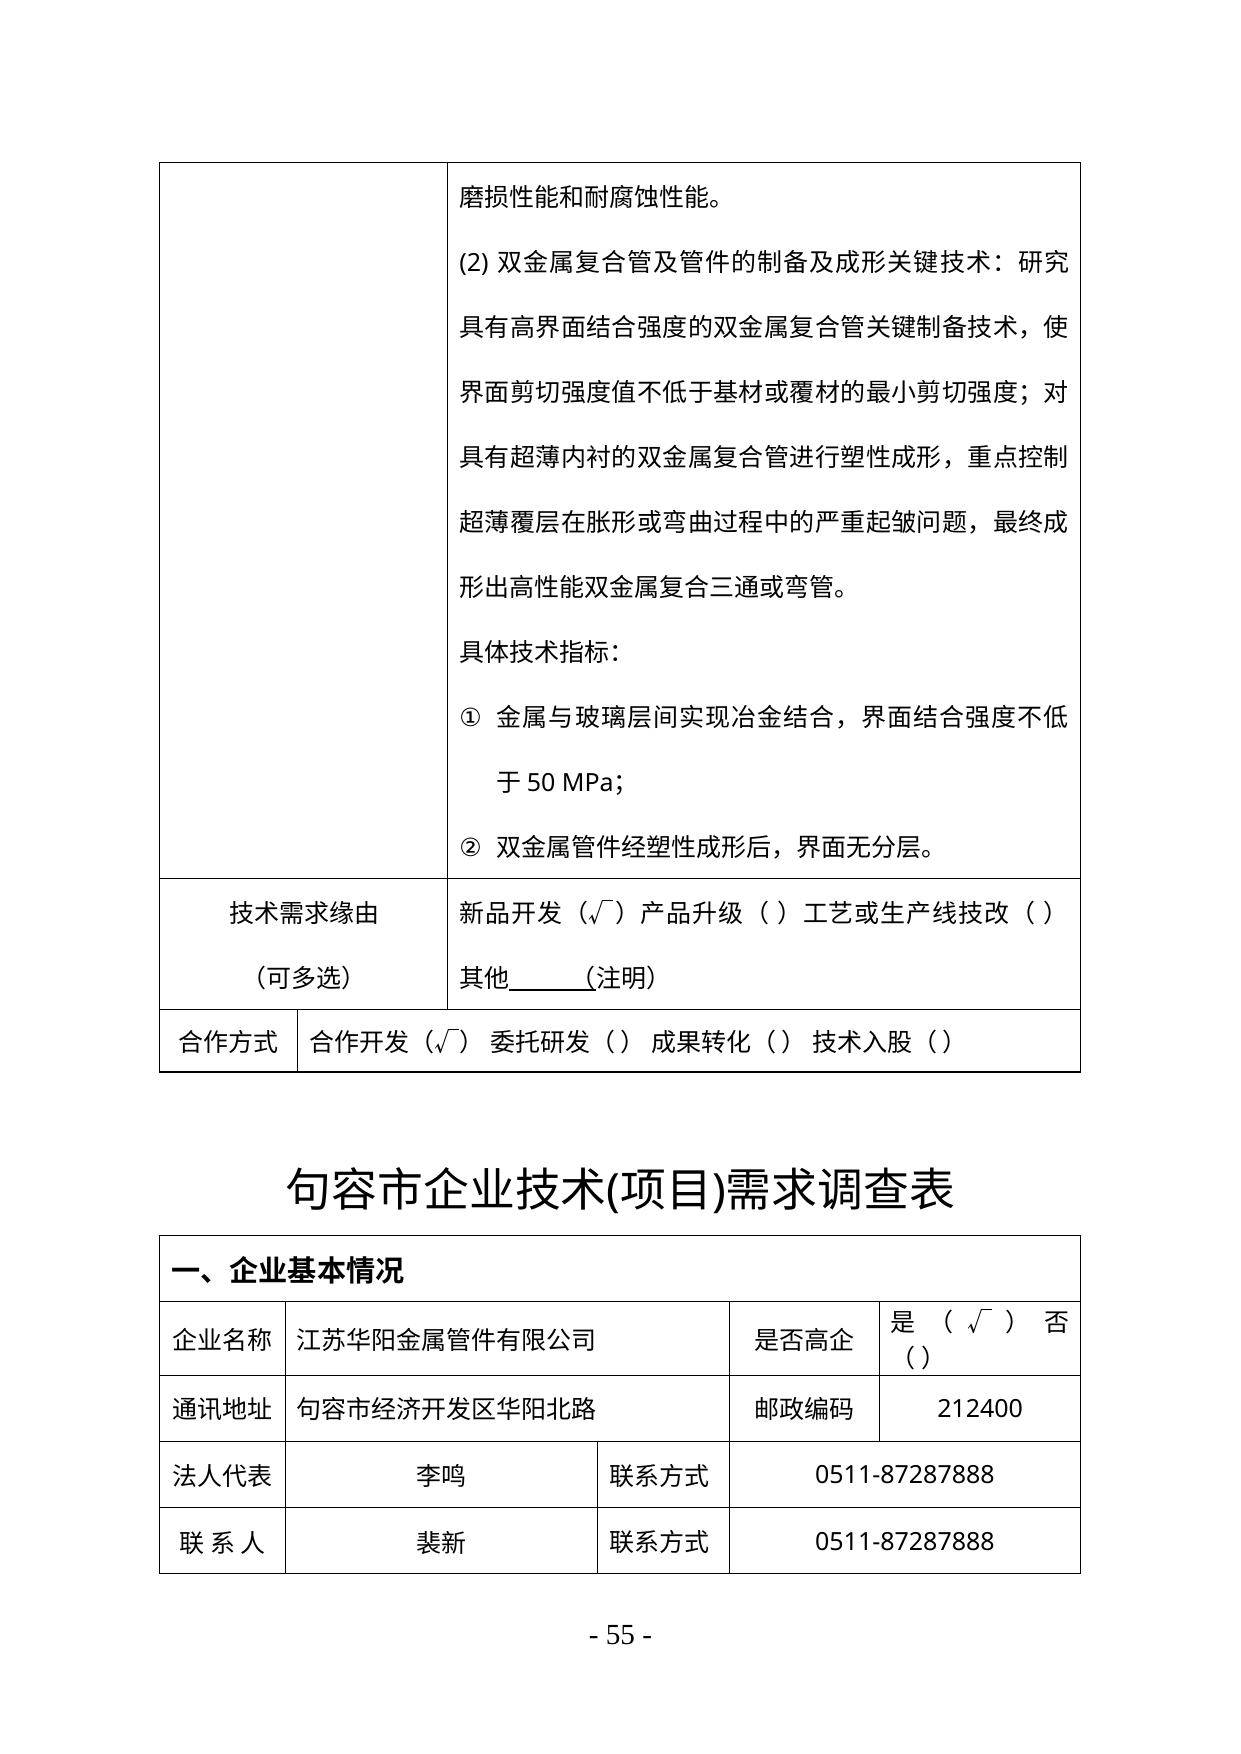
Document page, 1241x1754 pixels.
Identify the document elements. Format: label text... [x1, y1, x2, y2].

table_cell 212400 [880, 1376, 1080, 1441]
table_cell 通讯地址 [160, 1376, 285, 1441]
table_cell 0511-87287888 [730, 1508, 1080, 1573]
table_cell 江苏华阳金属管件有限公司 [286, 1302, 729, 1374]
text 句容市企业技术(项目)需求调查表 [187, 1137, 1053, 1235]
table_cell 合作开发（√） 委托研发（ ） 成果转化（ ） 技术入股（ ） [298, 1010, 1080, 1071]
table_cell 联系方式 [598, 1442, 729, 1507]
table_cell 是（√）否（ ） [880, 1302, 1080, 1374]
table_cell 联系方式 [598, 1508, 729, 1573]
table_cell 邮政编码 [730, 1376, 879, 1441]
table_cell 句容市经济开发区华阳北路 [286, 1376, 729, 1441]
table_cell 技术需求缘由 （可多选） [160, 879, 447, 1009]
table_cell 新品开发（√）产品升级（ ）工艺或生产线技改（ ）其他 （注明） [448, 879, 1080, 1009]
table_cell 李鸣 [286, 1442, 597, 1507]
table_cell 是否高企 [730, 1302, 879, 1374]
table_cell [160, 163, 447, 878]
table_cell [448, 163, 1080, 878]
table_cell 0511-87287888 [730, 1442, 1080, 1507]
table_header 一、企业基本情况 [160, 1236, 1080, 1301]
table_cell 联 系 人 [160, 1508, 285, 1573]
table_cell 企业名称 [160, 1302, 285, 1374]
table_cell 裴新 [286, 1508, 597, 1573]
table_cell 合作方式 [160, 1010, 297, 1071]
table_cell 法人代表 [160, 1442, 285, 1507]
